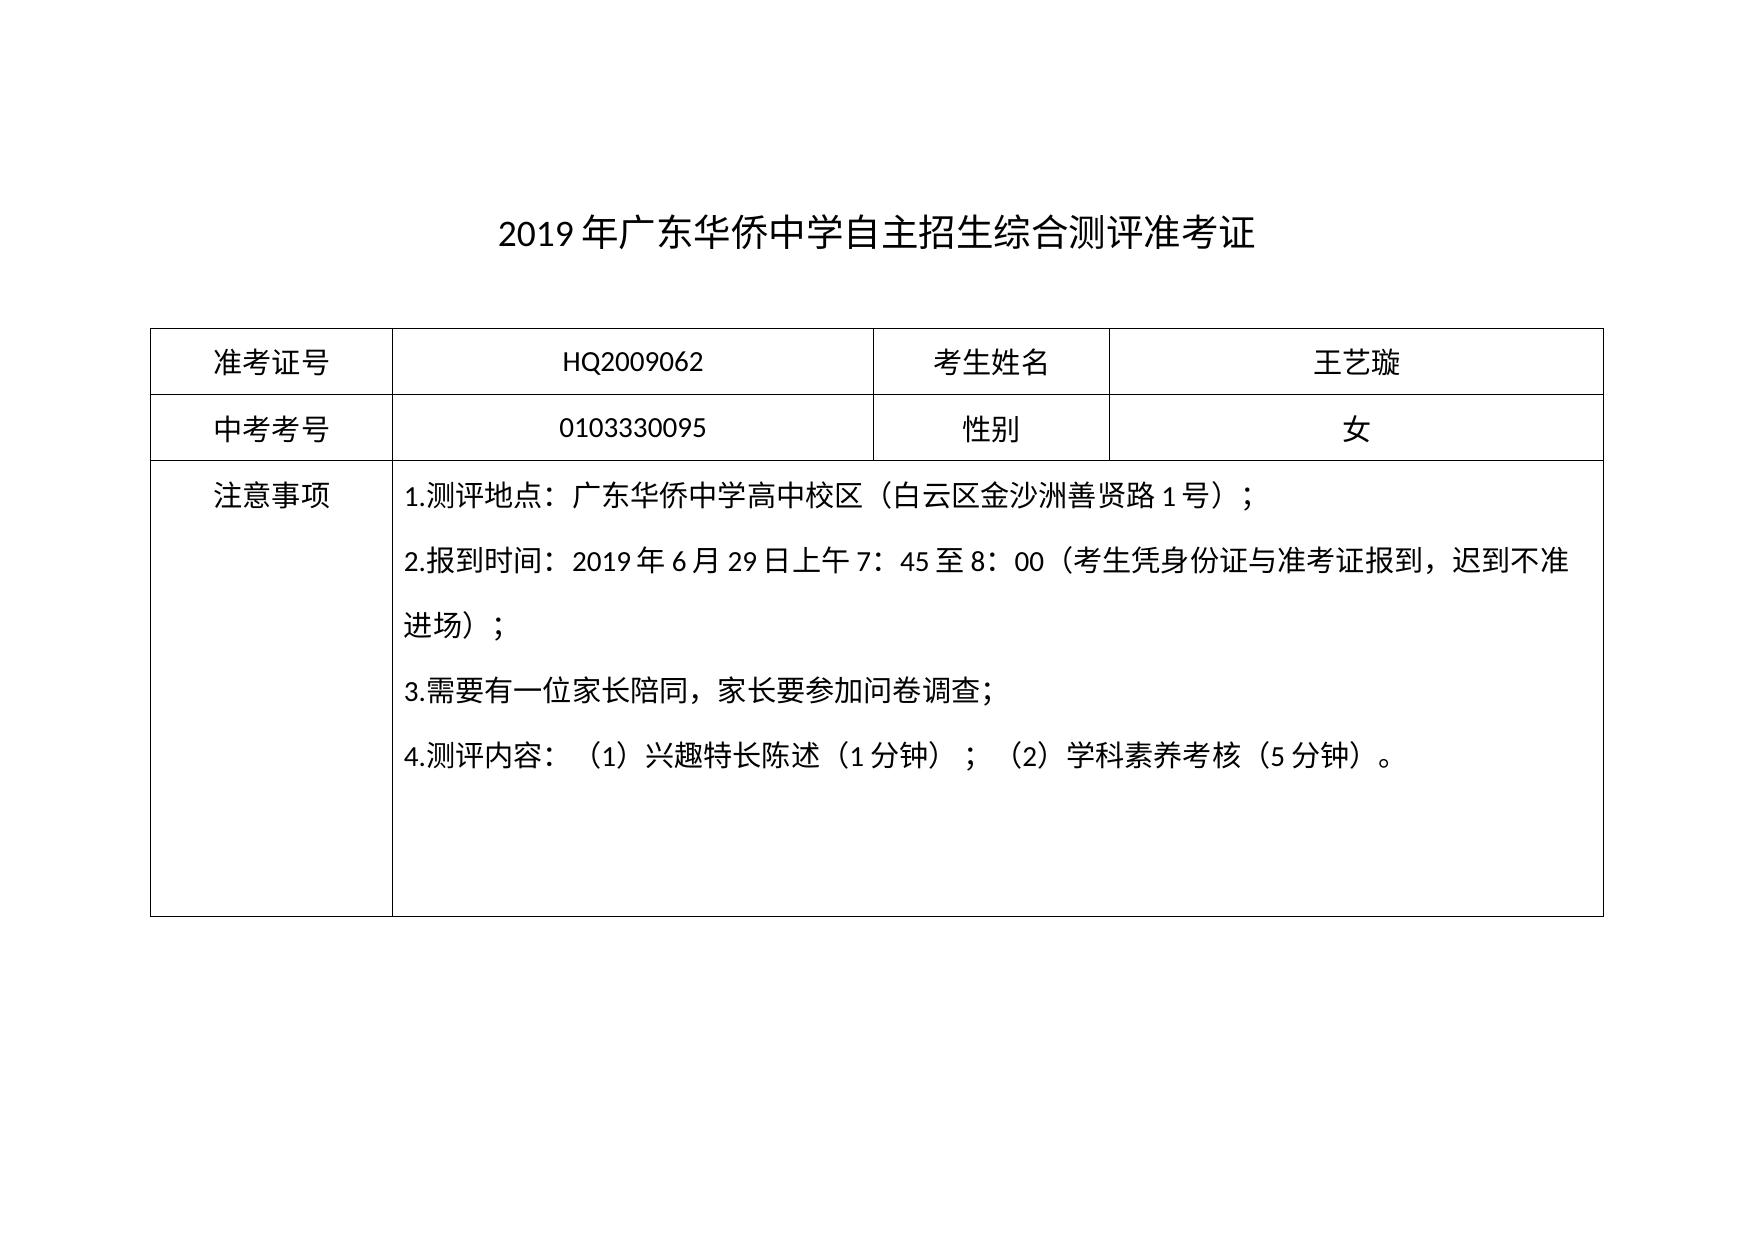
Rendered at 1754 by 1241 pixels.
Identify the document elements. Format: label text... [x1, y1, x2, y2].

text 2019年广东华侨中学自主招生综合测评准考证 [150, 198, 1604, 263]
table_cell 中考考号 [151, 395, 392, 460]
table_cell 注意事项 [151, 461, 392, 916]
table_header 考生姓名 [874, 329, 1109, 394]
table_cell 女 [1110, 395, 1603, 460]
table_header 准考证号 [151, 329, 392, 394]
table_header HQ2009062 [393, 329, 873, 394]
table_cell 1.测评地点：广东华侨中学高中校区（白云区金沙洲善贤路1号）； 2.报到时间：2019年6月29日上午7：45至8：00（考生凭身份证与准考证报到，迟到不准进场）； 3.需要有一位家长陪同，家长要参加问卷调查； 4.测评内容：（1）兴趣特长陈述（1分钟） ；（2）学科素养考核（5分钟）。 [393, 461, 1603, 916]
table_cell 0103330095 [393, 395, 873, 460]
table_cell 性别 [874, 395, 1109, 460]
table_header 王艺璇 [1110, 329, 1603, 394]
